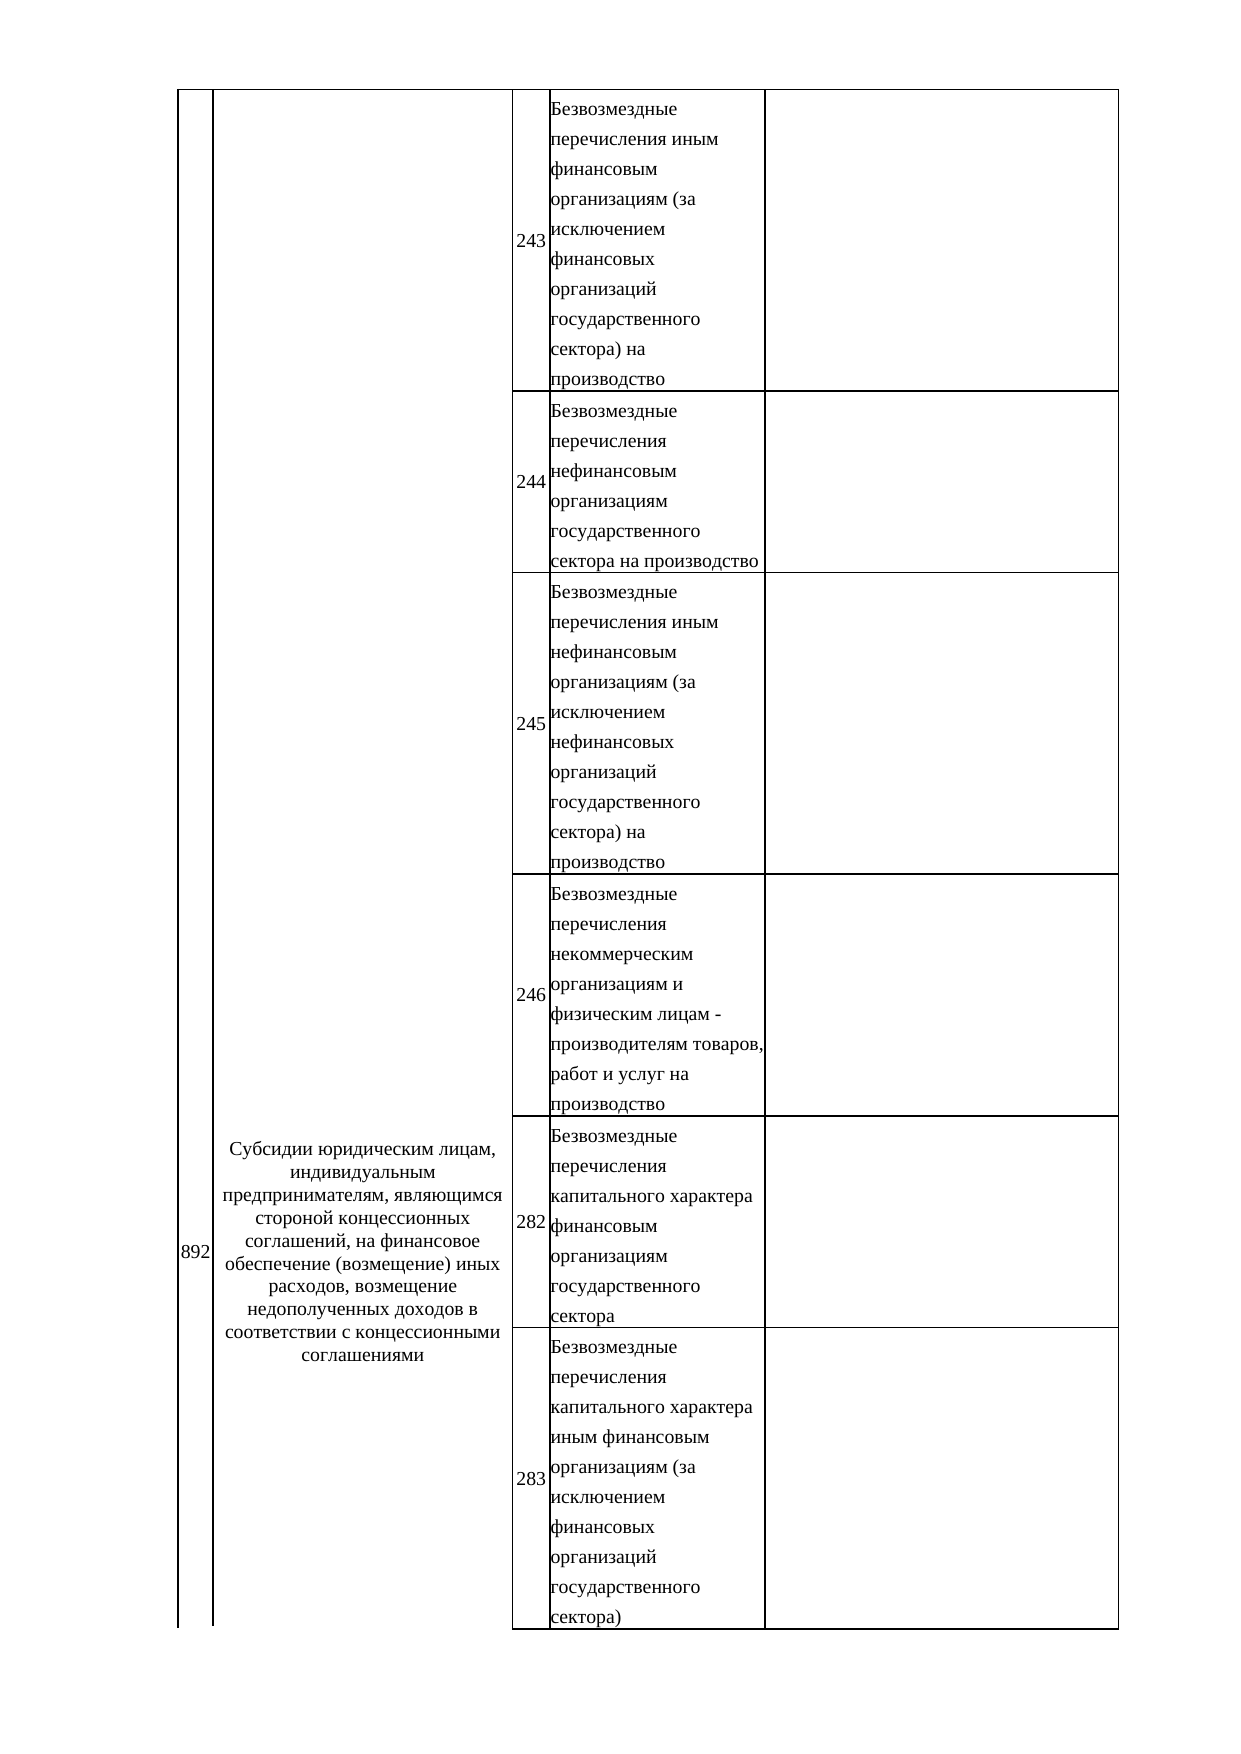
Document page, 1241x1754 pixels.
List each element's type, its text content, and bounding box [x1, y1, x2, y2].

table_cell [766, 1328, 1118, 1628]
table_cell Безвозмездные перечисления иным нефинансовым организациям (за исключением нефинансовых организаций государственного сектора) на производство [551, 573, 764, 873]
table_cell [214, 90, 512, 873]
table_cell Субсидии юридическим лицам, индивидуальным предпринимателям, являющимся стороной концессионных соглашений, на финансовое обеспечение (возмещение) иных расходов, возмещение недополученных доходов в соответствии с концессионными соглашениями [213, 873, 512, 1628]
table_cell 244 [513, 392, 549, 572]
table_cell Безвозмездные перечисления нефинансовым организациям государственного сектора на производство [551, 392, 764, 572]
table_cell 283 [513, 1328, 549, 1628]
table_cell [179, 90, 212, 873]
table_cell [766, 1117, 1118, 1326]
table_cell 892 [179, 873, 213, 1628]
table_cell Безвозмездные перечисления некоммерческим организациям и физическим лицам - производителям товаров, работ и услуг на производство [551, 875, 764, 1115]
table_cell Безвозмездные перечисления капитального характера иным финансовым организациям (за исключением финансовых организаций государственного сектора) [551, 1328, 764, 1628]
table_cell 243 [513, 90, 549, 390]
table_cell Безвозмездные перечисления иным финансовым организациям (за исключением финансовых организаций государственного сектора) на производство [551, 90, 764, 390]
table_cell [766, 573, 1118, 873]
table_cell 245 [513, 573, 549, 873]
table_cell [766, 90, 1118, 390]
table_cell [766, 875, 1118, 1115]
table_cell 246 [513, 875, 549, 1115]
table_cell Безвозмездные перечисления капитального характера финансовым организациям государственного сектора [551, 1117, 764, 1326]
table_cell 282 [513, 1117, 549, 1326]
table_cell [766, 392, 1118, 572]
